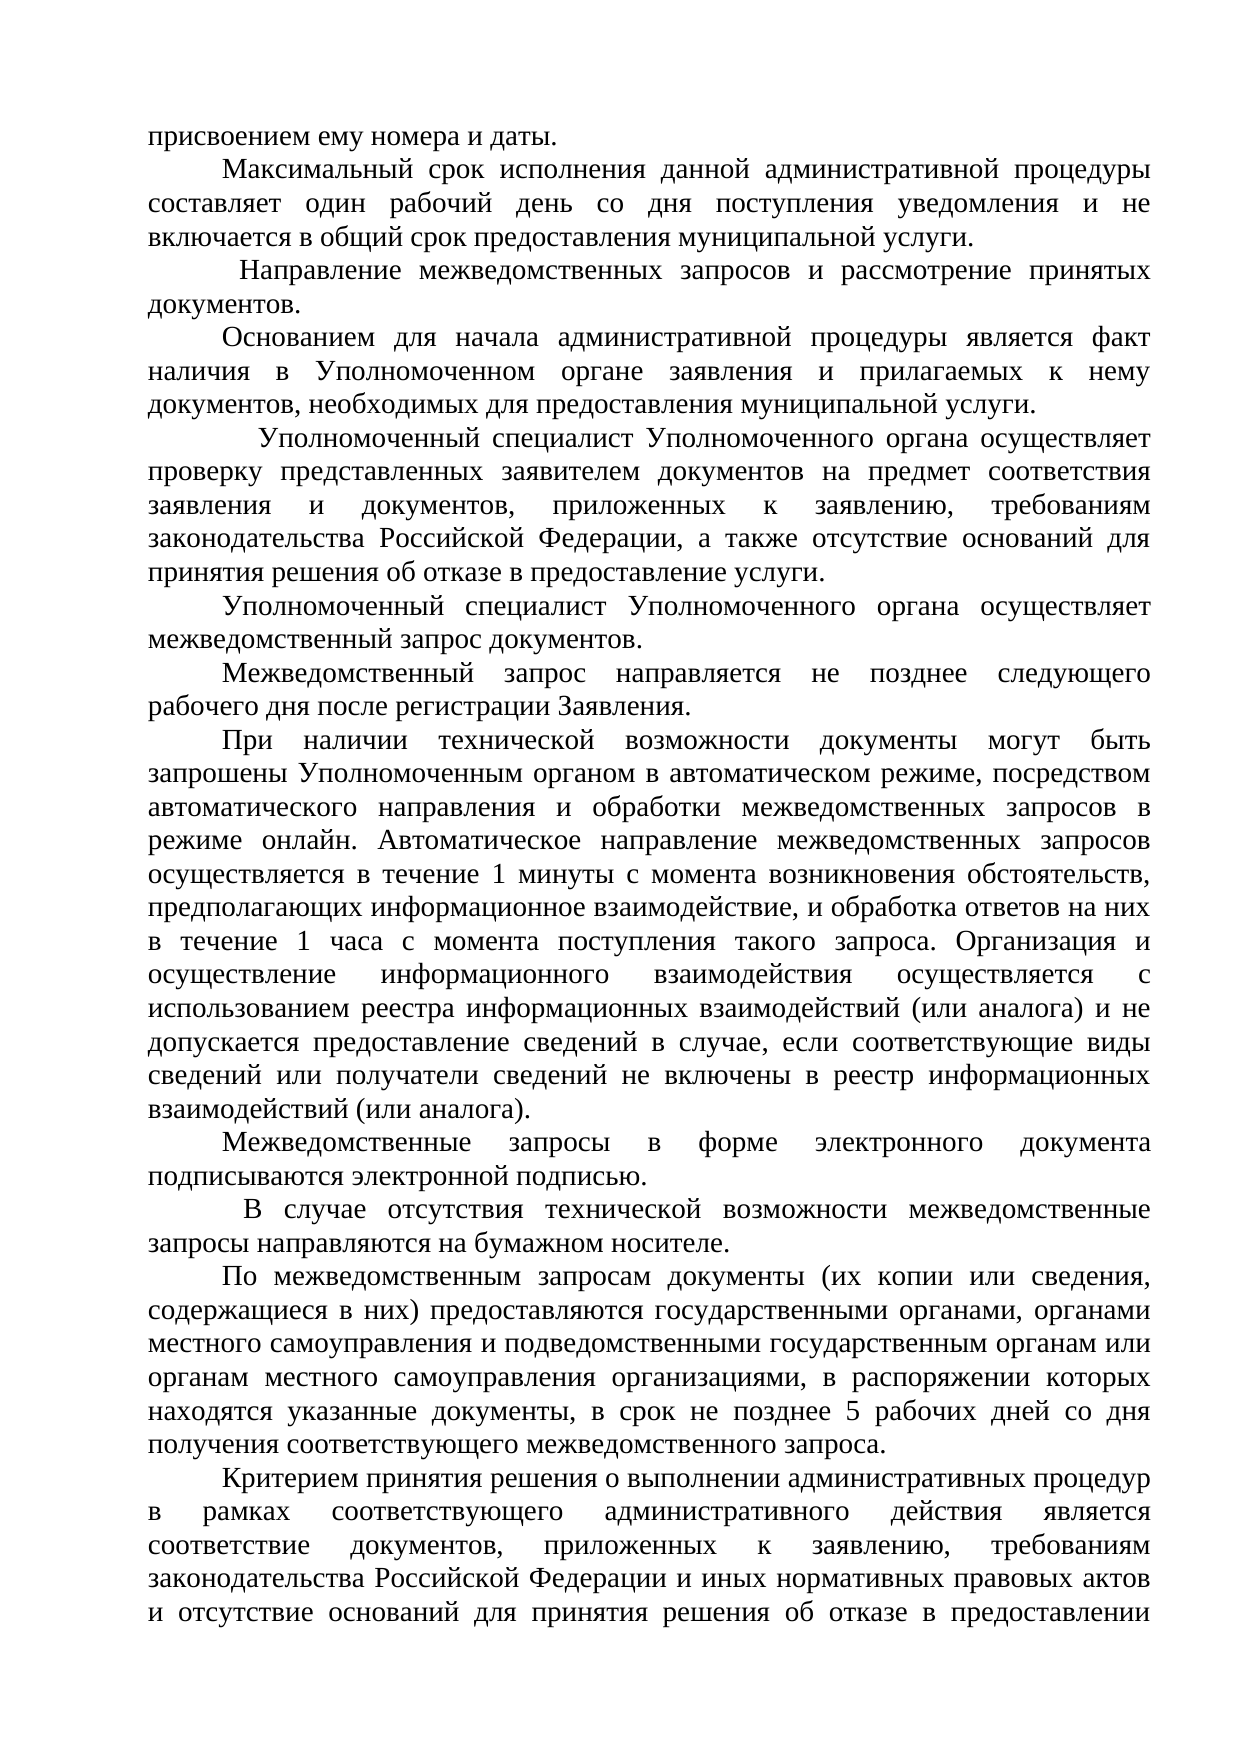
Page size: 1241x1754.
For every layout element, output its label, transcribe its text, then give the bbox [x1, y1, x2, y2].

text Максимальный срок исполнения данной административной процедуры составляет один рабочий день со дня поступления уведомления и не включается в общий срок предоставления муниципальной услуги. [148, 152, 1152, 252]
text Основанием для начала административной процедуры является факт наличия в Уполномоченном органе заявления и прилагаемых к нему документов, необходимых для предоставления муниципальной услуги. [148, 319, 1152, 420]
text Направление межведомственных запросов и рассмотрение принятых документов. [148, 252, 1152, 319]
text В случае отсутствия технической возможности межведомственные запросы направляются на бумажном носителе. [148, 1191, 1152, 1258]
text По межведомственным запросам документы (их копии или сведения, содержащиеся в них) предоставляются государственными органами, органами местного самоуправления и подведомственными государственным органам или органам местного самоуправления организациями, в распоряжении которых находятся указанные документы, в срок не позднее 5 рабочих дней со дня получения соответствующего межведомственного запроса. [148, 1258, 1152, 1460]
text При наличии технической возможности документы могут быть запрошены Уполномоченным органом в автоматическом режиме, посредством автоматического направления и обработки межведомственных запросов в режиме онлайн. Автоматическое направление межведомственных запросов осуществляется в течение 1 минуты с момента возникновения обстоятельств, предполагающих информационное взаимодействие, и обработка ответов на них в течение 1 часа с момента поступления такого запроса. Организация и осуществление информационного взаимодействия осуществляется с использованием реестра информационных взаимодействий (или аналога) и не допускается предоставление сведений в случае, если соответствующие виды сведений или получатели сведений не включены в реестр информационных взаимодействий (или аналога). [148, 722, 1152, 1124]
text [148, 118, 1152, 152]
text Уполномоченный специалист Уполномоченного органа осуществляет межведомственный запрос документов. [148, 588, 1152, 655]
text Межведомственный запрос направляется не позднее следующего рабочего дня после регистрации Заявления. [148, 655, 1152, 722]
text Межведомственные запросы в форме электронного документа подписываются электронной подписью. [148, 1124, 1152, 1191]
text Уполномоченный специалист Уполномоченного органа осуществляет проверку представленных заявителем документов на предмет соответствия заявления и документов, приложенных к заявлению, требованиям законодательства Российской Федерации, а также отсутствие оснований для принятия решения об отказе в предоставление услуги. [148, 420, 1152, 588]
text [148, 1460, 1152, 1627]
